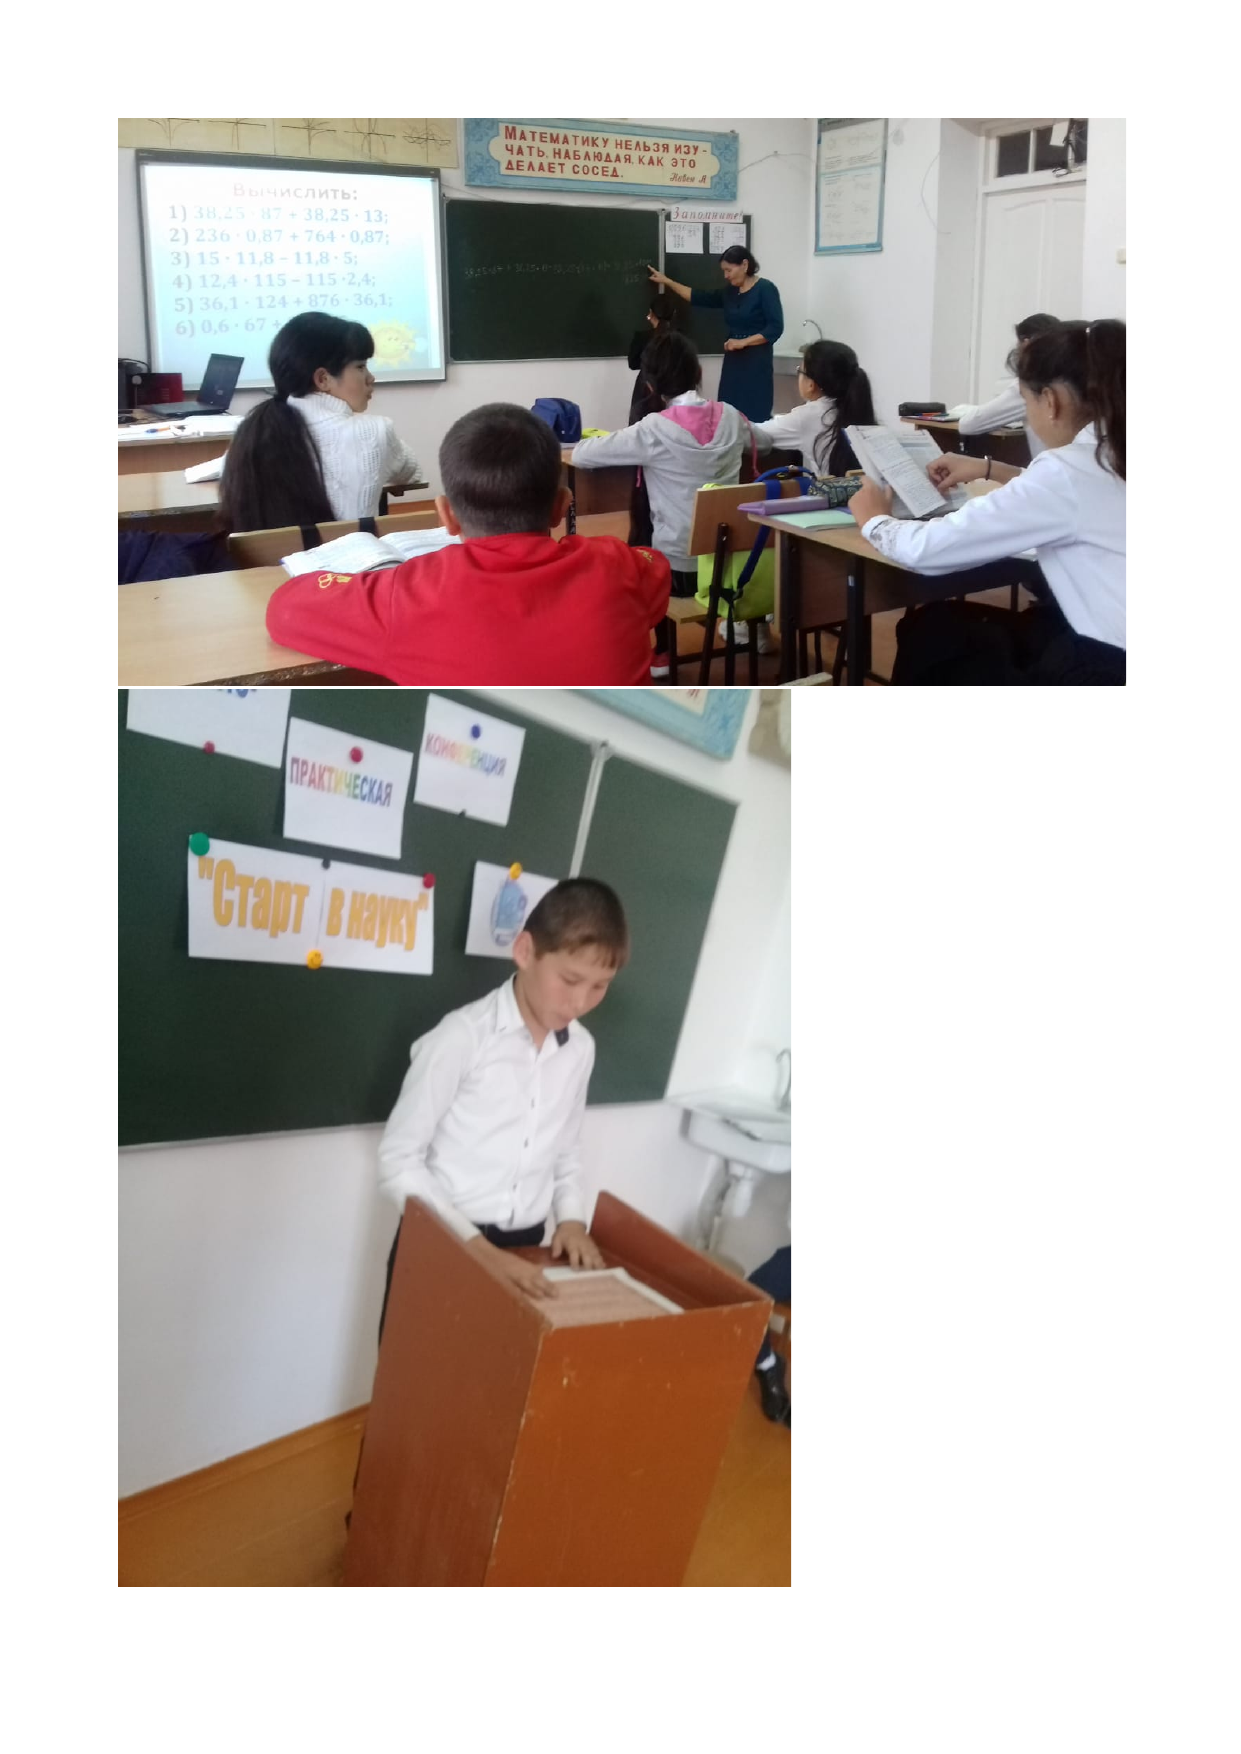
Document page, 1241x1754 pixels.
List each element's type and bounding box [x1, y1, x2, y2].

picture [118, 689, 792, 1587]
picture [118, 118, 1127, 686]
